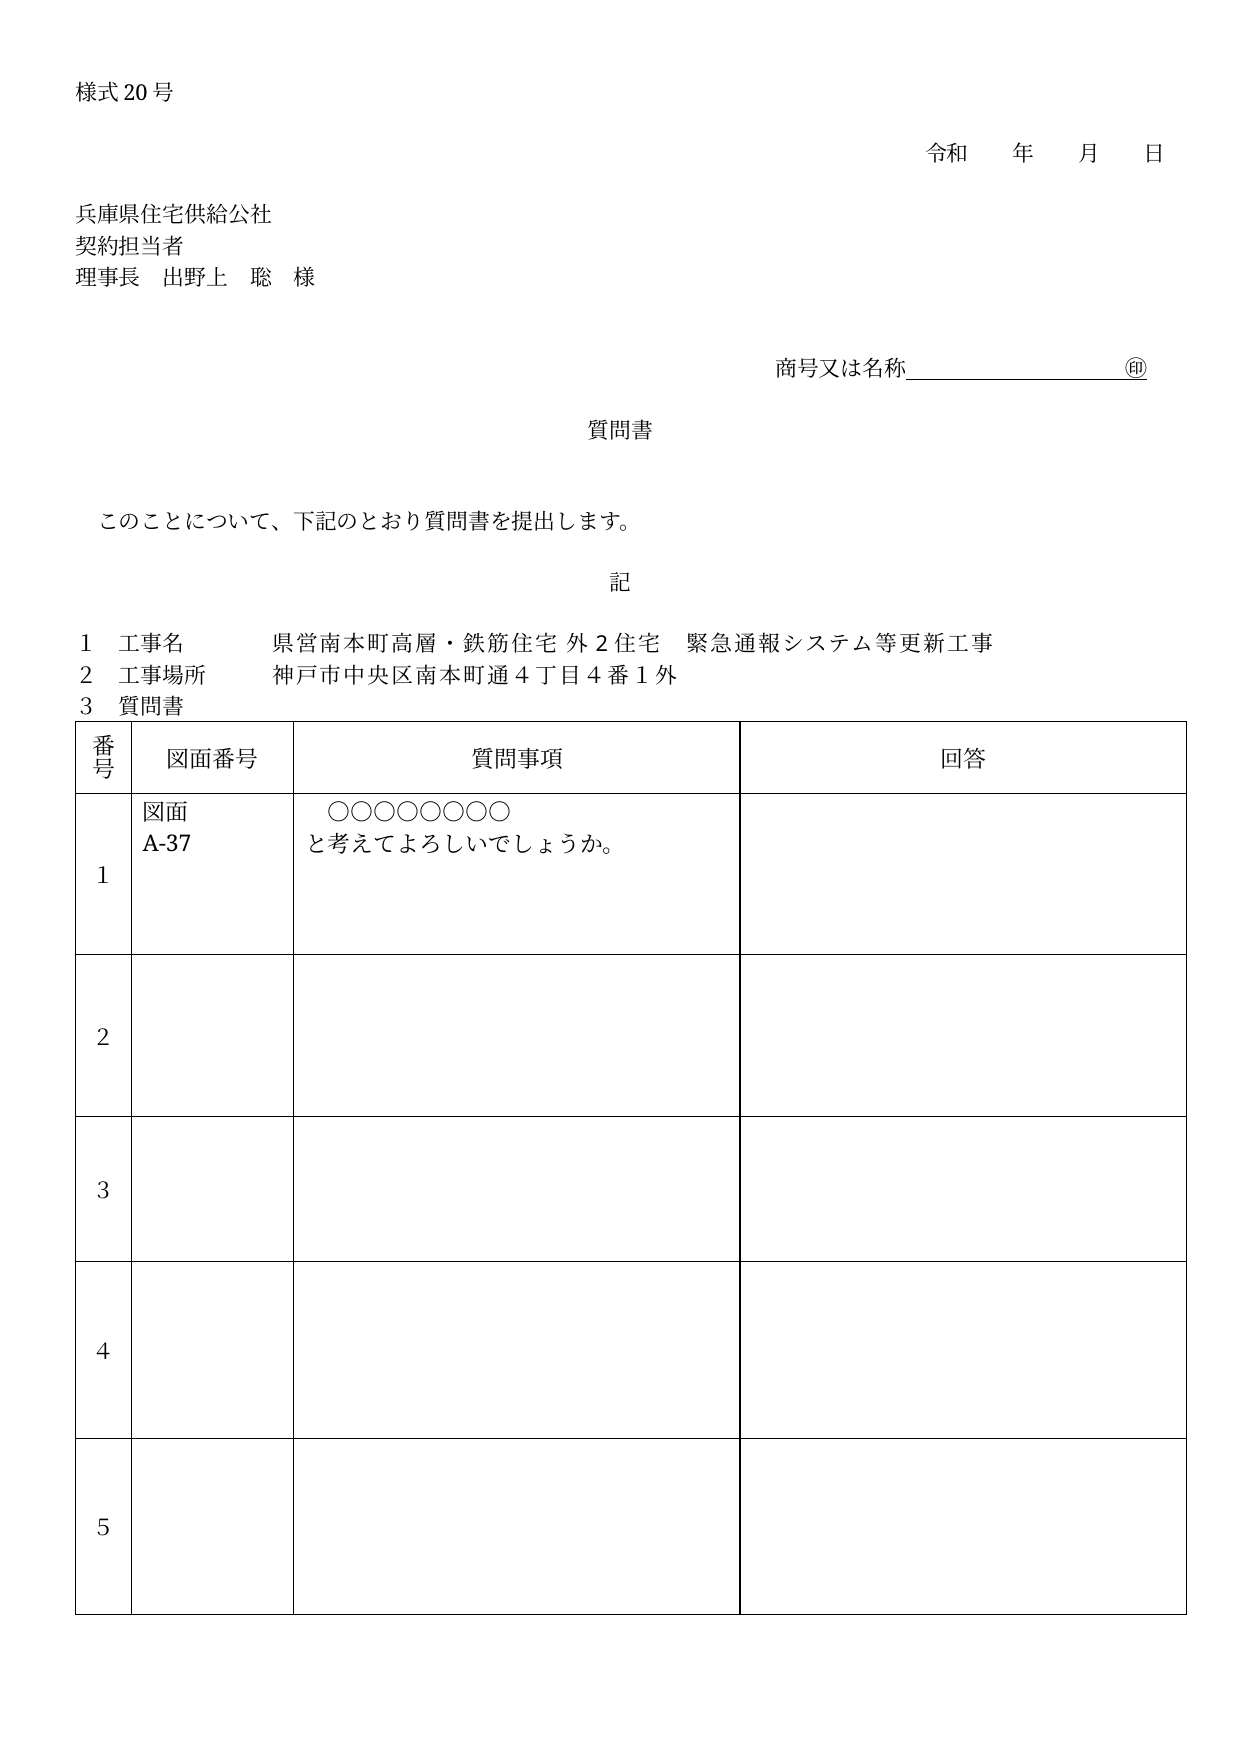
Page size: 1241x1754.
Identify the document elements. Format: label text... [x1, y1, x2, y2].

text 兵庫県住宅供給公社 [75, 198, 1165, 229]
table_cell 図面 A-37 [132, 794, 293, 954]
text １ 工事名 県営南本町高層・鉄筋住宅 外2住宅 緊急通報システム等更新工事 [75, 626, 1165, 658]
table_cell [741, 1117, 1186, 1261]
table_cell ２ [76, 955, 131, 1116]
table_cell [741, 1439, 1186, 1614]
table_cell [132, 1117, 293, 1261]
table_cell [294, 1439, 739, 1614]
table_cell ５ [76, 1439, 131, 1614]
table_header 番号 [76, 722, 131, 792]
table_cell ３ [76, 1117, 131, 1261]
text 質問書 [75, 413, 1165, 444]
table_cell ４ [76, 1262, 131, 1437]
table_cell ○○○○○○○○ と考えてよろしいでしょうか。 [294, 794, 739, 954]
table_cell １ [76, 794, 131, 954]
table_header 回答 [741, 722, 1186, 792]
table_cell [741, 955, 1186, 1116]
table_header 質問事項 [294, 722, 739, 792]
text このことについて、下記のとおり質問書を提出します。 [75, 504, 1165, 535]
table_header 図面番号 [132, 722, 293, 792]
table_cell [132, 1262, 293, 1437]
table_cell [132, 955, 293, 1116]
text 令和 年 月 日 [75, 136, 1165, 168]
table_cell [741, 794, 1186, 954]
table_cell [132, 1439, 293, 1614]
table_cell [294, 1262, 739, 1437]
table_cell [741, 1262, 1186, 1437]
text 理事長 出野上 聡 様 [75, 261, 1165, 292]
text ２ 工事場所 神戸市中央区南本町通４丁目４番１外 [75, 658, 1165, 689]
text 契約担当者 [75, 229, 1165, 261]
table_cell [294, 1117, 739, 1261]
table_cell [294, 955, 739, 1116]
text 記 [75, 565, 1165, 597]
text 商号又は名称 ㊞ [75, 352, 1165, 383]
text ３ 質問書 [75, 689, 1165, 721]
text 様式20号 [75, 75, 1165, 107]
